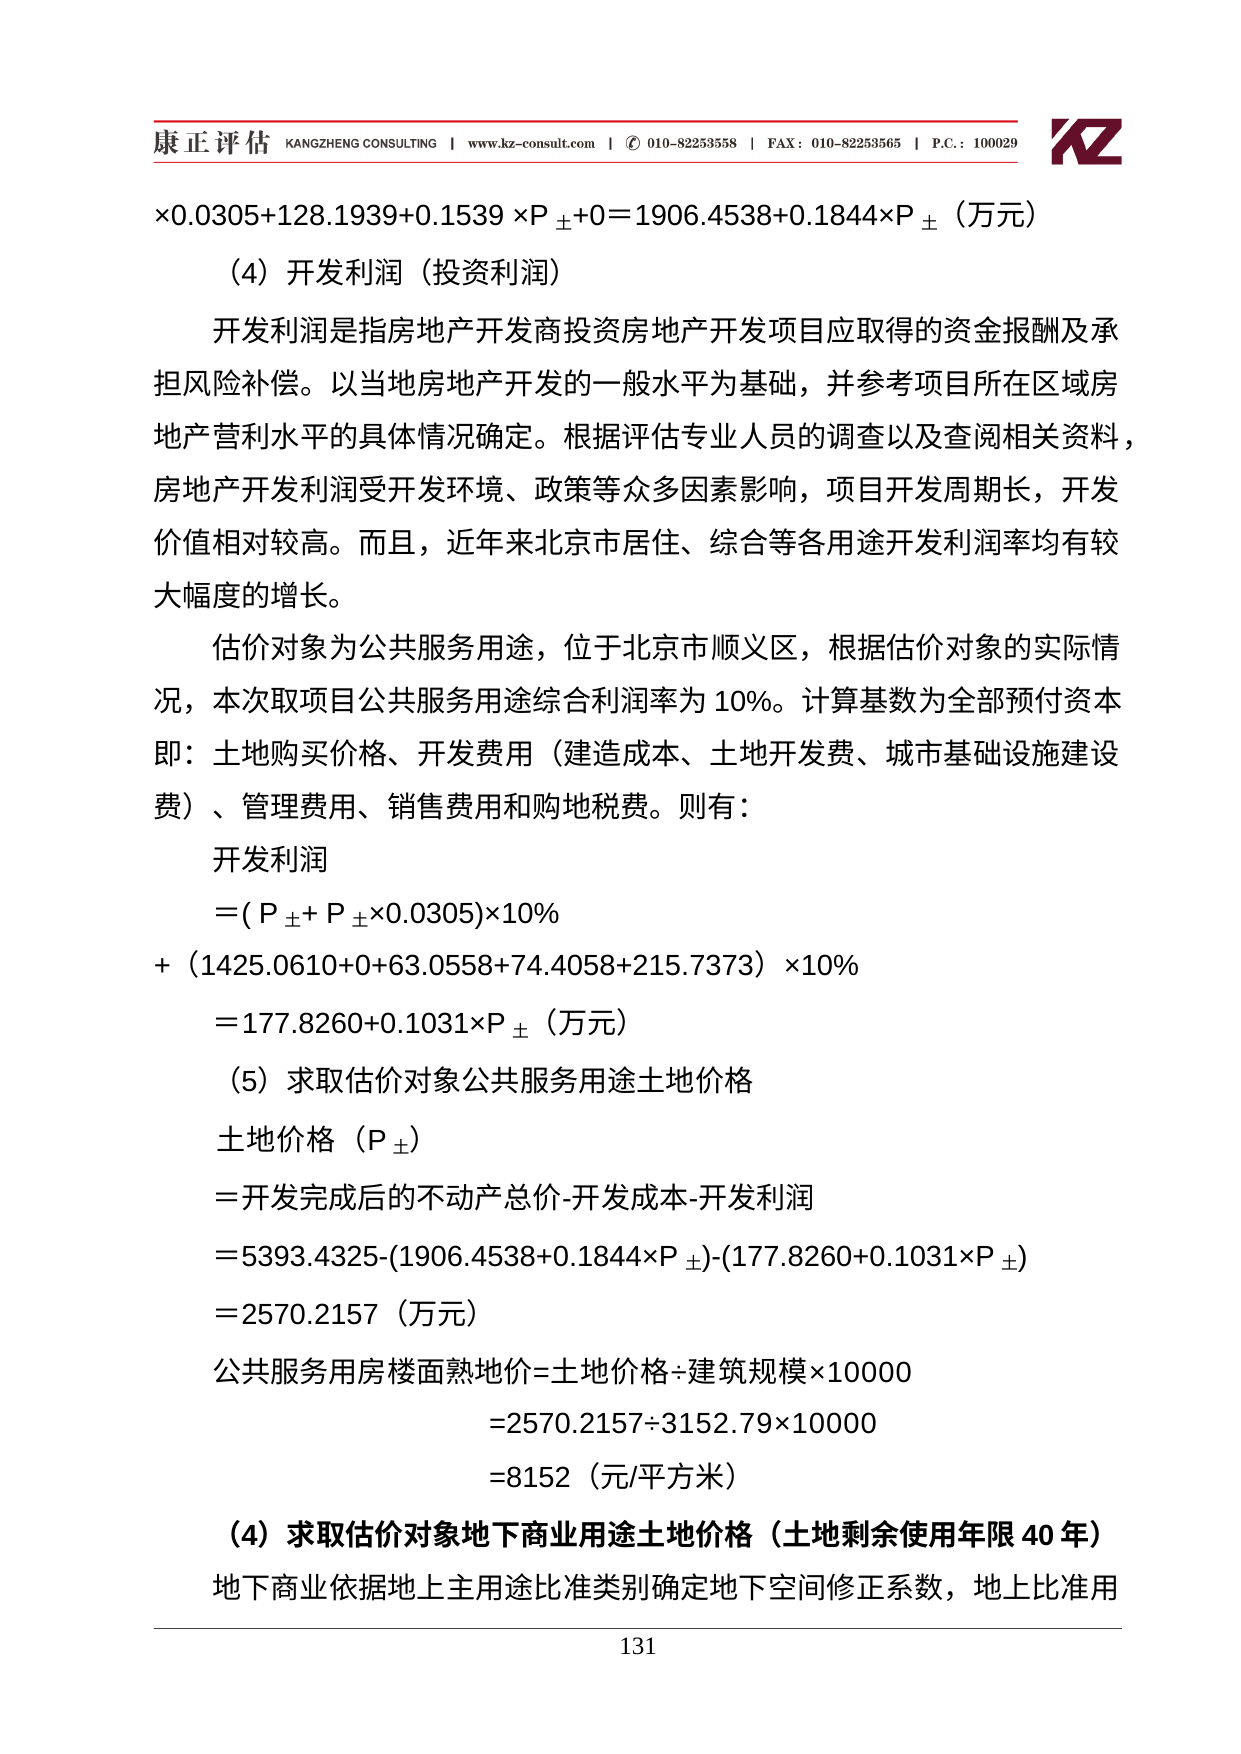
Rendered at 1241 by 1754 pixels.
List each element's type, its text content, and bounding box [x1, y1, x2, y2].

text =8152（元/平方米） [153, 1453, 1122, 1496]
text ＝( P土+ P土×0.0305)×10%+（1425.0610+0+63.0558+74.4058+215.7373）×10% [153, 889, 1122, 984]
text 估价对象为公共服务用途，位于北京市顺义区，根据估价对象的实际情况，本次取项目公共服务用途综合利润率为10%。计算基数为全部预付资本即：土地购买价格、开发费用（建造成本、土地开发费、城市基础设施建设费）、管理费用、销售费用和购地税费。则有： [153, 625, 1122, 826]
picture [153, 118, 1122, 165]
text 开发利润 [153, 836, 1122, 879]
text （5）求取估价对象公共服务用途土地价格 [153, 1058, 1122, 1100]
text 开发利润是指房地产开发商投资房地产开发项目应取得的资金报酬及承担风险补偿。以当地房地产开发的一般水平为基础，并参考项目所在区域房地产营利水平的具体情况确定。根据评估专业人员的调查以及查阅相关资料，房地产开发利润受开发环境、政策等众多因素影响，项目开发周期长，开发价值相对较高。而且，近年来北京市居住、综合等各用途开发利润率均有较大幅度的增长。 [153, 308, 1122, 614]
text 土地价格（P土） [153, 1116, 1122, 1158]
text （4）求取估价对象地下商业用途土地价格（土地剩余使用年限40年） [153, 1511, 1122, 1554]
text 公共服务用房楼面熟地价=土地价格÷建筑规模×10000 [153, 1348, 1122, 1391]
text ＝177.8260+0.1031×P土（万元） [153, 1000, 1122, 1042]
text ＝开发完成后的不动产总价-开发成本-开发利润 [153, 1174, 1122, 1216]
text （4）开发利润（投资利润） [153, 250, 1122, 292]
text =2570.2157÷3152.79×10000 [153, 1406, 1122, 1440]
text ＝5393.4325-(1906.4538+0.1844×P土)-(177.8260+0.1031×P土) [153, 1232, 1122, 1274]
text 地下商业依据地上主用途比准类别确定地下空间修正系数，地上比准用途为商业，地处商业类六级地价区，根据现场勘查及联系人介绍，估价对象地下商业位于地下一层，需根据《北京市基准地价地下空间修正系数表》进行用途修正。地下空间修正系数表详见下表： [153, 1564, 1122, 1607]
text ＝2570.2157（万元） [153, 1290, 1122, 1332]
text 开发成本＝1425.0610+0+63.0558+74.4058+215.7373+P土×0.0305+128.1939+0.1539 ×P土+0＝1906.4538+0.1844×P土（万元） [153, 192, 1122, 234]
